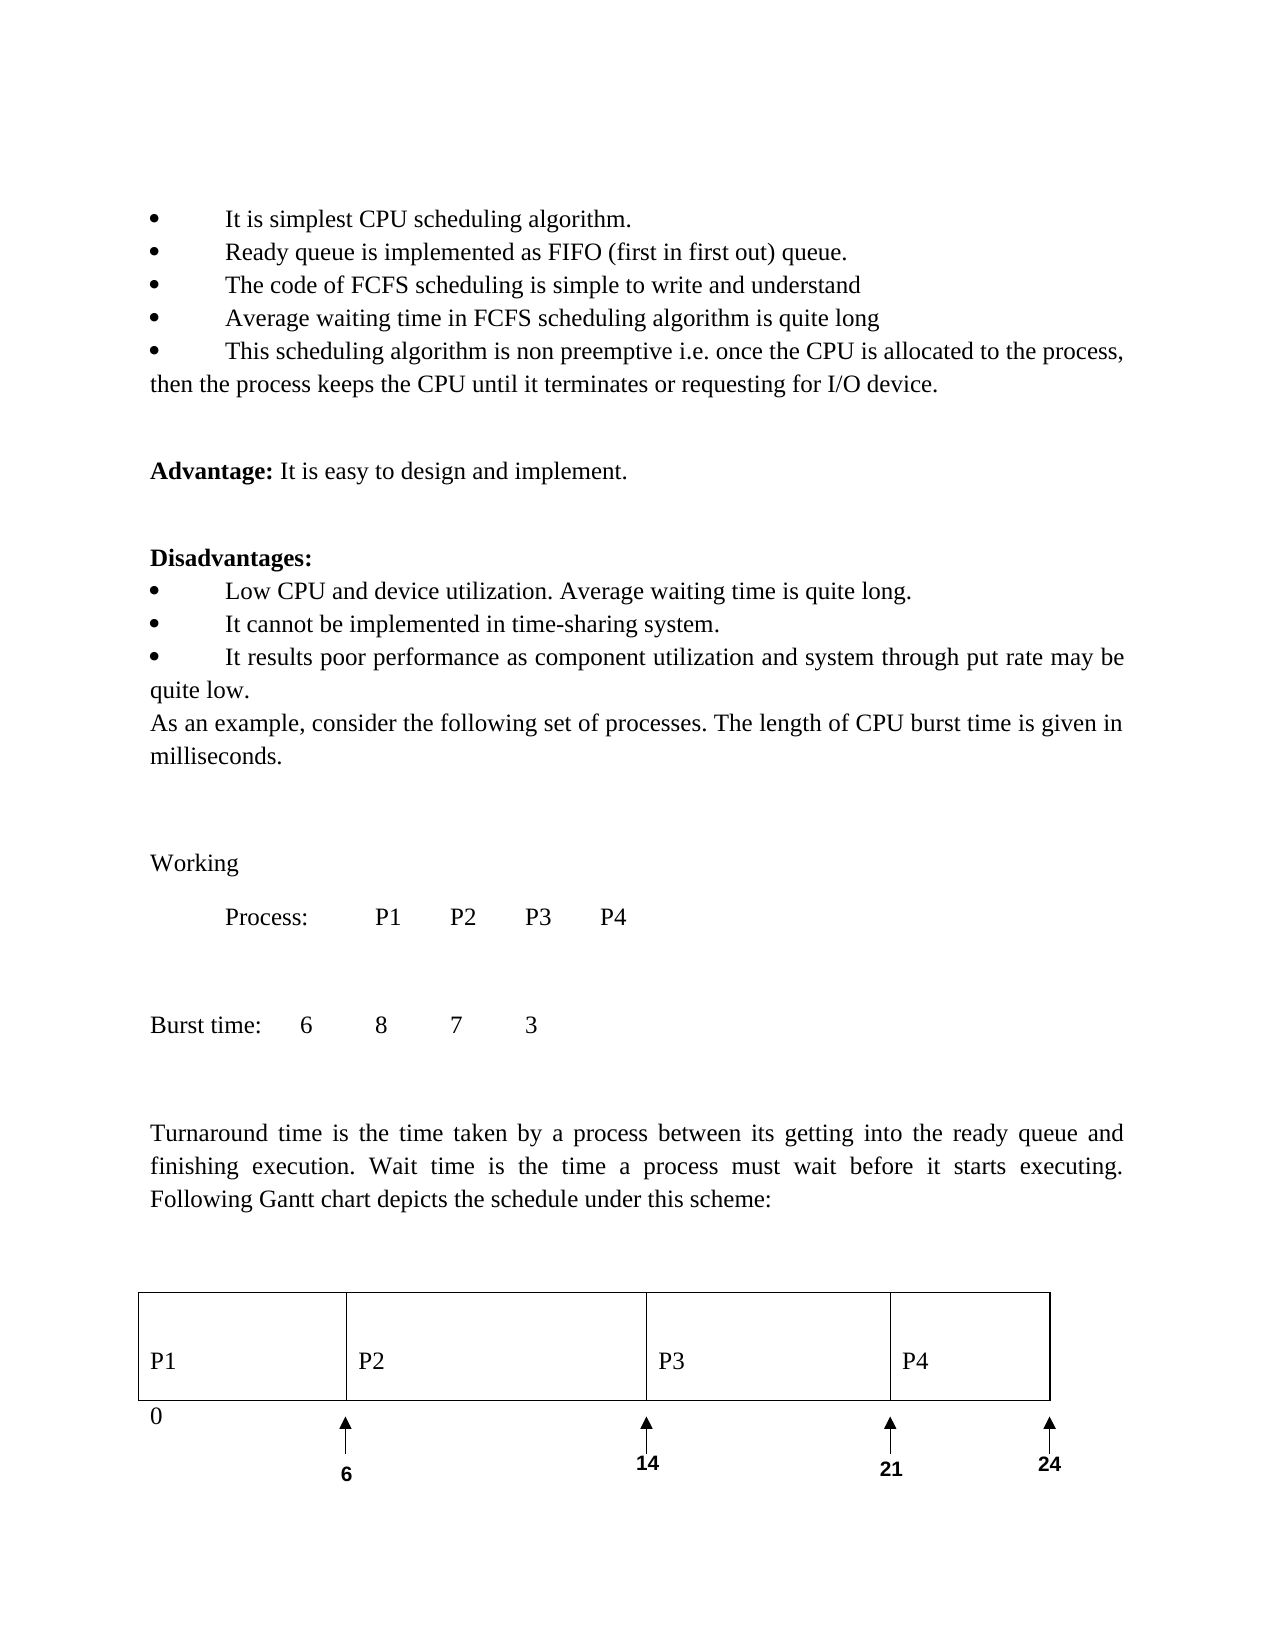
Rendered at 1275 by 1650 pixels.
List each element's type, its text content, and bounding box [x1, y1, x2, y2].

list It cannot be implemented in time-sharing system. [150, 609, 1125, 637]
table_header P3 [647, 1293, 890, 1400]
table_header P4 [891, 1293, 1049, 1400]
list The code of FCFS scheduling is simple to write and understand [150, 270, 1125, 299]
text Turnaround time is the time taken by a process between its getting into the ready queue and finishing execution. Wait time is the time a process must wait before it starts executing. Following Gantt chart depicts the schedule under this scheme: [150, 1118, 1125, 1213]
text Advantage: It is easy to design and implement. [150, 456, 1125, 484]
list Ready queue is implemented as FIFO (first in first out) queue. [150, 237, 1125, 266]
text Working [150, 848, 1125, 877]
text Burst time: 6 8 7 3 [150, 1010, 1125, 1039]
text 0 [150, 1401, 1125, 1430]
list It results poor performance as component utilization and system through put rate may be quite low. [150, 642, 1125, 703]
list Low CPU and device utilization. Average waiting time is quite long. [150, 576, 1125, 604]
text Disadvantages: [150, 543, 1125, 571]
text As an example, consider the following set of processes. The length of CPU burst time is given in milliseconds. [150, 708, 1125, 769]
text Process: P1 P2 P3 P4 [150, 902, 1125, 931]
list Average waiting time in FCFS scheduling algorithm is quite long [150, 303, 1125, 332]
table_header P2 [347, 1293, 646, 1400]
list This scheduling algorithm is non preemptive i.e. once the CPU is allocated to the process, then the process keeps the CPU until it terminates or requesting for I/O device. [150, 336, 1125, 398]
list It is simplest CPU scheduling algorithm. [150, 204, 1125, 233]
table_header P1 [139, 1293, 346, 1400]
